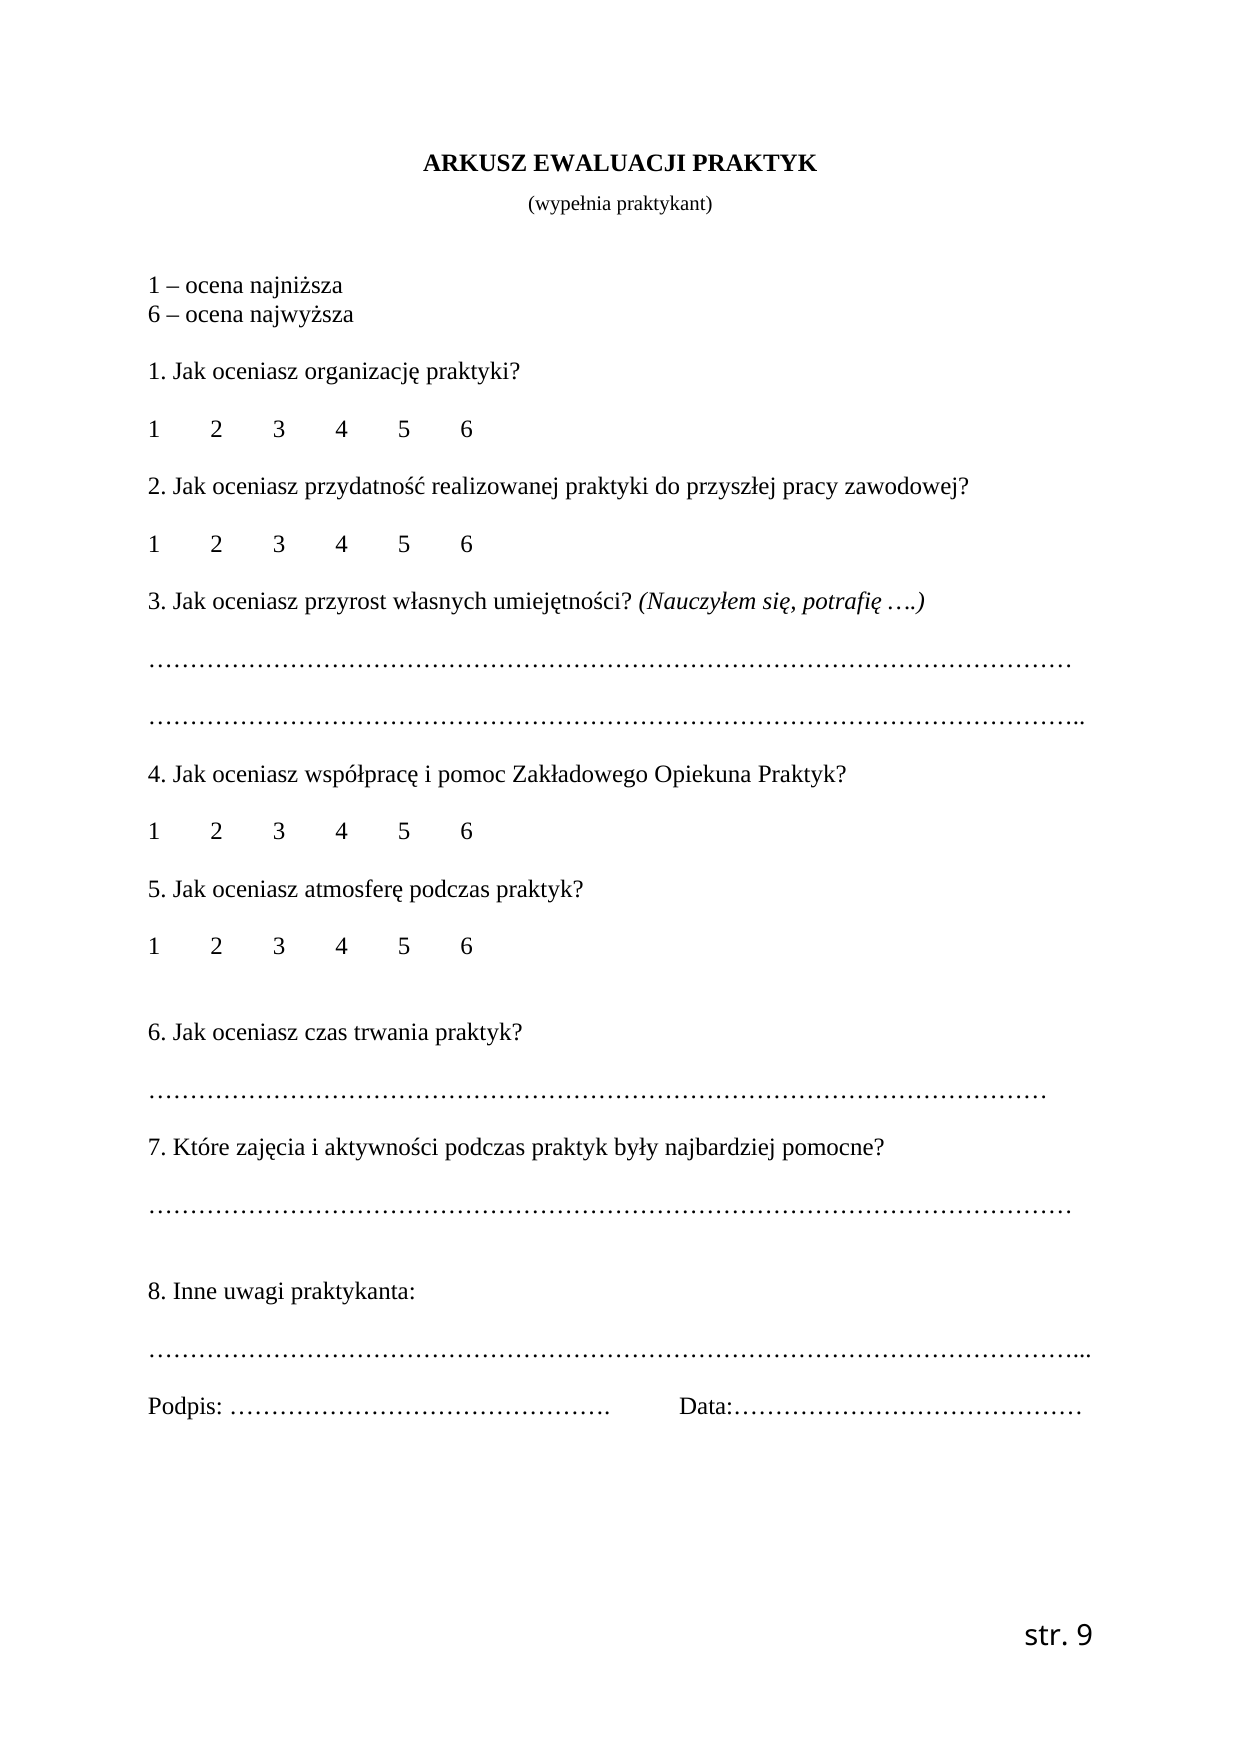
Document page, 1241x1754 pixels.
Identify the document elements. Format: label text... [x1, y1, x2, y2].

text 1 2 3 4 5 6 [148, 931, 1093, 960]
text 8. Inne uwagi praktykanta: [148, 1276, 1093, 1305]
text ……………………………………………………………………………………………… [148, 1075, 1093, 1104]
text 1 2 3 4 5 6 [148, 414, 1093, 442]
text 2. Jak oceniasz przydatność realizowanej praktyki do przyszłej pracy zawodowej? [148, 471, 1093, 500]
text 6 – ocena najwyższa [148, 299, 1093, 327]
text 3. Jak oceniasz przyrost własnych umiejętności? (Nauczyłem się, potrafię ….) [148, 586, 1093, 615]
text ………………………………………………………………………………………………….. [148, 701, 1093, 730]
text Podpis: ………………………………………. Data:…………………………………… [148, 1391, 1093, 1420]
text 1. Jak oceniasz organizację praktyki? [148, 356, 1093, 385]
text 4. Jak oceniasz współpracę i pomoc Zakładowego Opiekuna Praktyk? [148, 759, 1093, 787]
text 1 2 3 4 5 6 [148, 816, 1093, 845]
text 6. Jak oceniasz czas trwania praktyk? [148, 1017, 1093, 1046]
text 1 2 3 4 5 6 [148, 529, 1093, 557]
text 7. Które zajęcia i aktywności podczas praktyk były najbardziej pomocne? [148, 1132, 1093, 1161]
text (wypełnia praktykant) [148, 191, 1093, 215]
text 5. Jak oceniasz atmosferę podczas praktyk? [148, 874, 1093, 902]
text ARKUSZ EWALUACJI PRAKTYK [148, 148, 1093, 176]
text ………………………………………………………………………………………………… [148, 1190, 1093, 1219]
text 1 – ocena najniższa [148, 270, 1093, 299]
text …………………………………………………………………………………………………... [148, 1334, 1093, 1362]
text ………………………………………………………………………………………………… [148, 644, 1093, 672]
